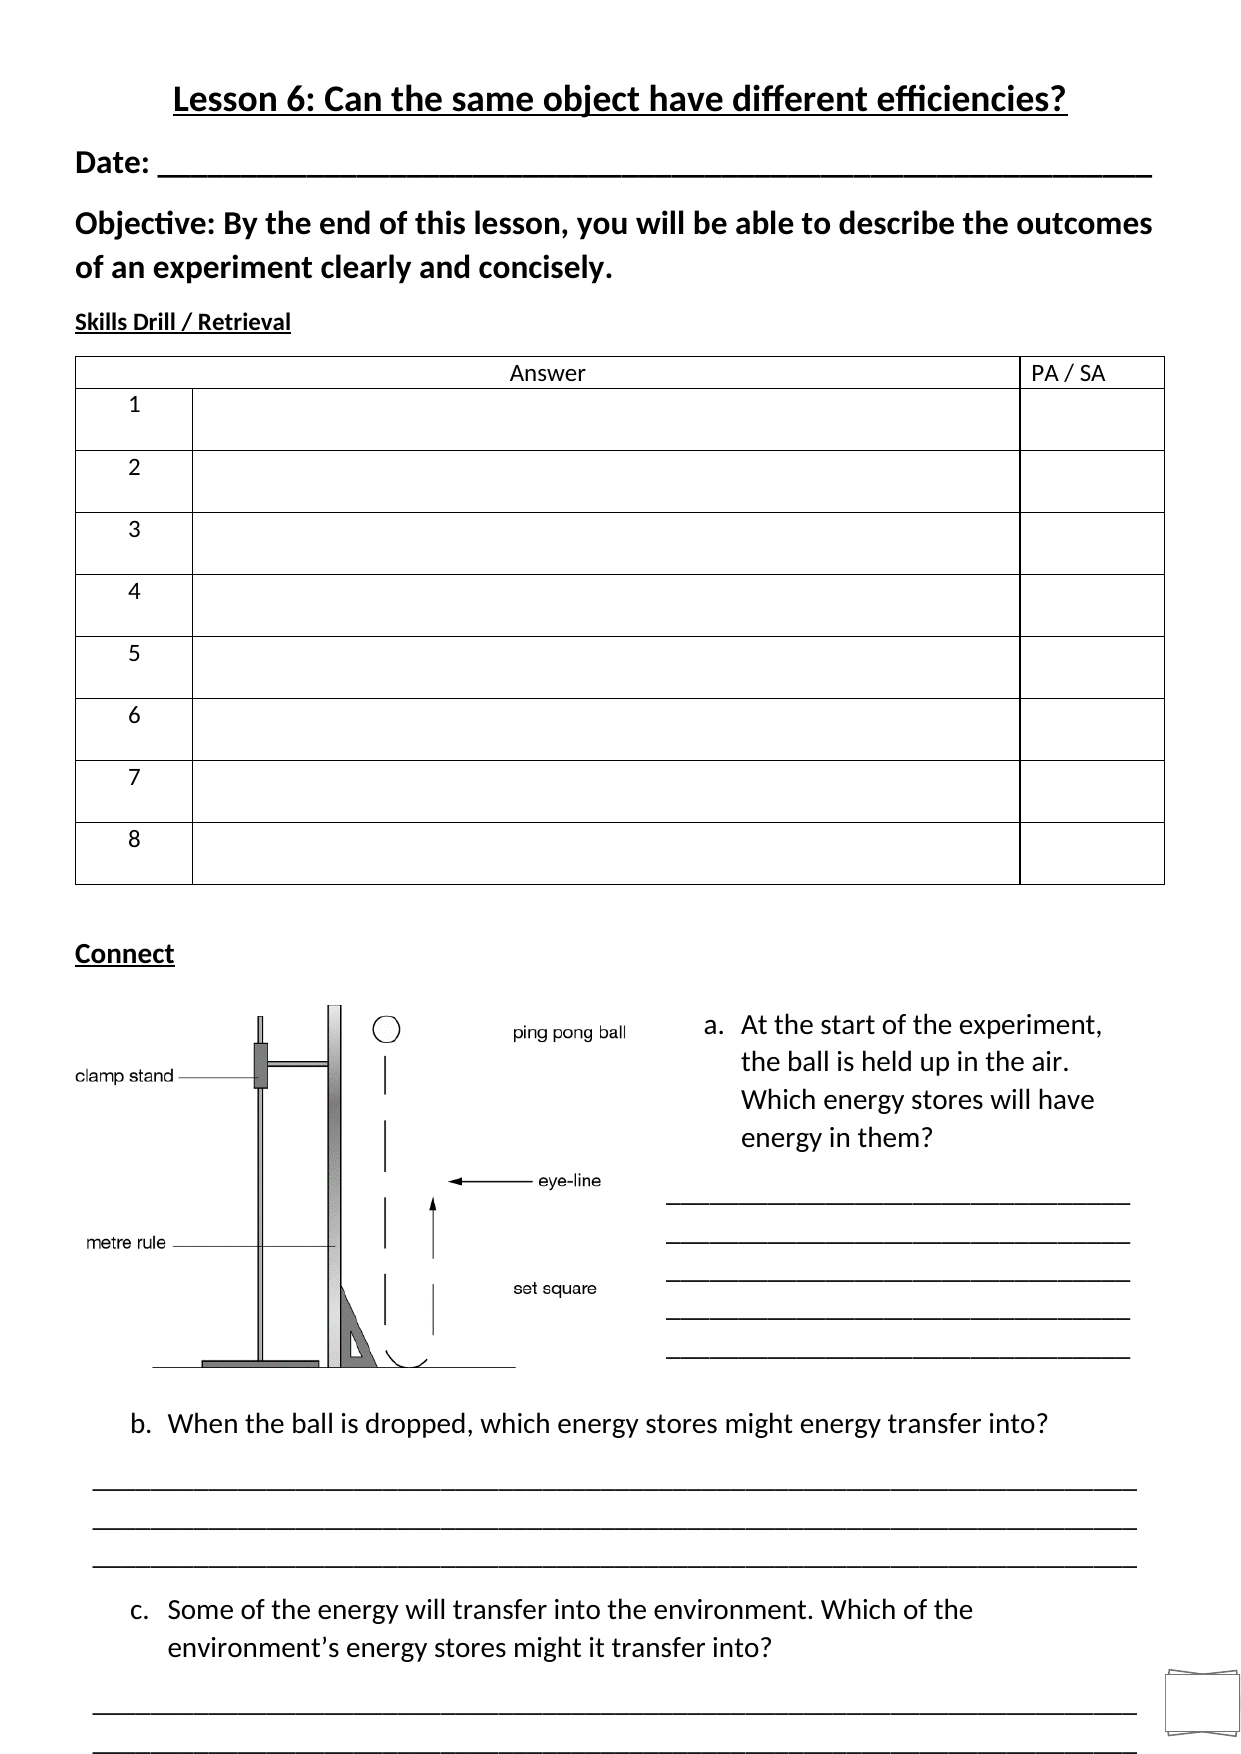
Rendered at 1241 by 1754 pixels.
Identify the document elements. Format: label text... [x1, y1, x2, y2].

table_cell 1 [76, 389, 192, 449]
text Lesson 6: Can the same object have different efficiencies? [75, 75, 1165, 121]
table_cell [1021, 451, 1164, 512]
text Objective: By the end of this lesson, you will be able to describe the outcomes of an experiment clearly and concisely. [75, 202, 1165, 286]
table_header Answer [76, 357, 1019, 387]
text Skills Drill / Retrieval [75, 306, 1165, 337]
table_cell 6 [76, 699, 192, 760]
table_cell [1021, 637, 1164, 698]
table_header PA / SA [1021, 357, 1164, 387]
table_cell [1021, 575, 1164, 636]
table_cell [193, 823, 1019, 884]
table_cell [193, 389, 1019, 449]
table_cell [193, 699, 1019, 760]
table_cell 4 [76, 575, 192, 636]
table_cell 8 [76, 823, 192, 884]
table_cell [1021, 389, 1164, 449]
text Date: ____________________________________________________________ [75, 141, 1165, 182]
table_cell [1021, 823, 1164, 884]
table_cell [1021, 699, 1164, 760]
table_cell 5 [76, 637, 192, 698]
list Connect [75, 935, 1165, 970]
table_cell [193, 451, 1019, 512]
table_cell [193, 637, 1019, 698]
table_cell [193, 575, 1019, 636]
table_cell 7 [76, 761, 192, 822]
table_cell [1021, 513, 1164, 574]
table_cell [193, 761, 1019, 822]
table_cell 3 [76, 513, 192, 574]
table_cell [193, 513, 1019, 574]
picture [75, 1005, 625, 1368]
table_cell [1021, 761, 1164, 822]
table_cell 2 [76, 451, 192, 512]
